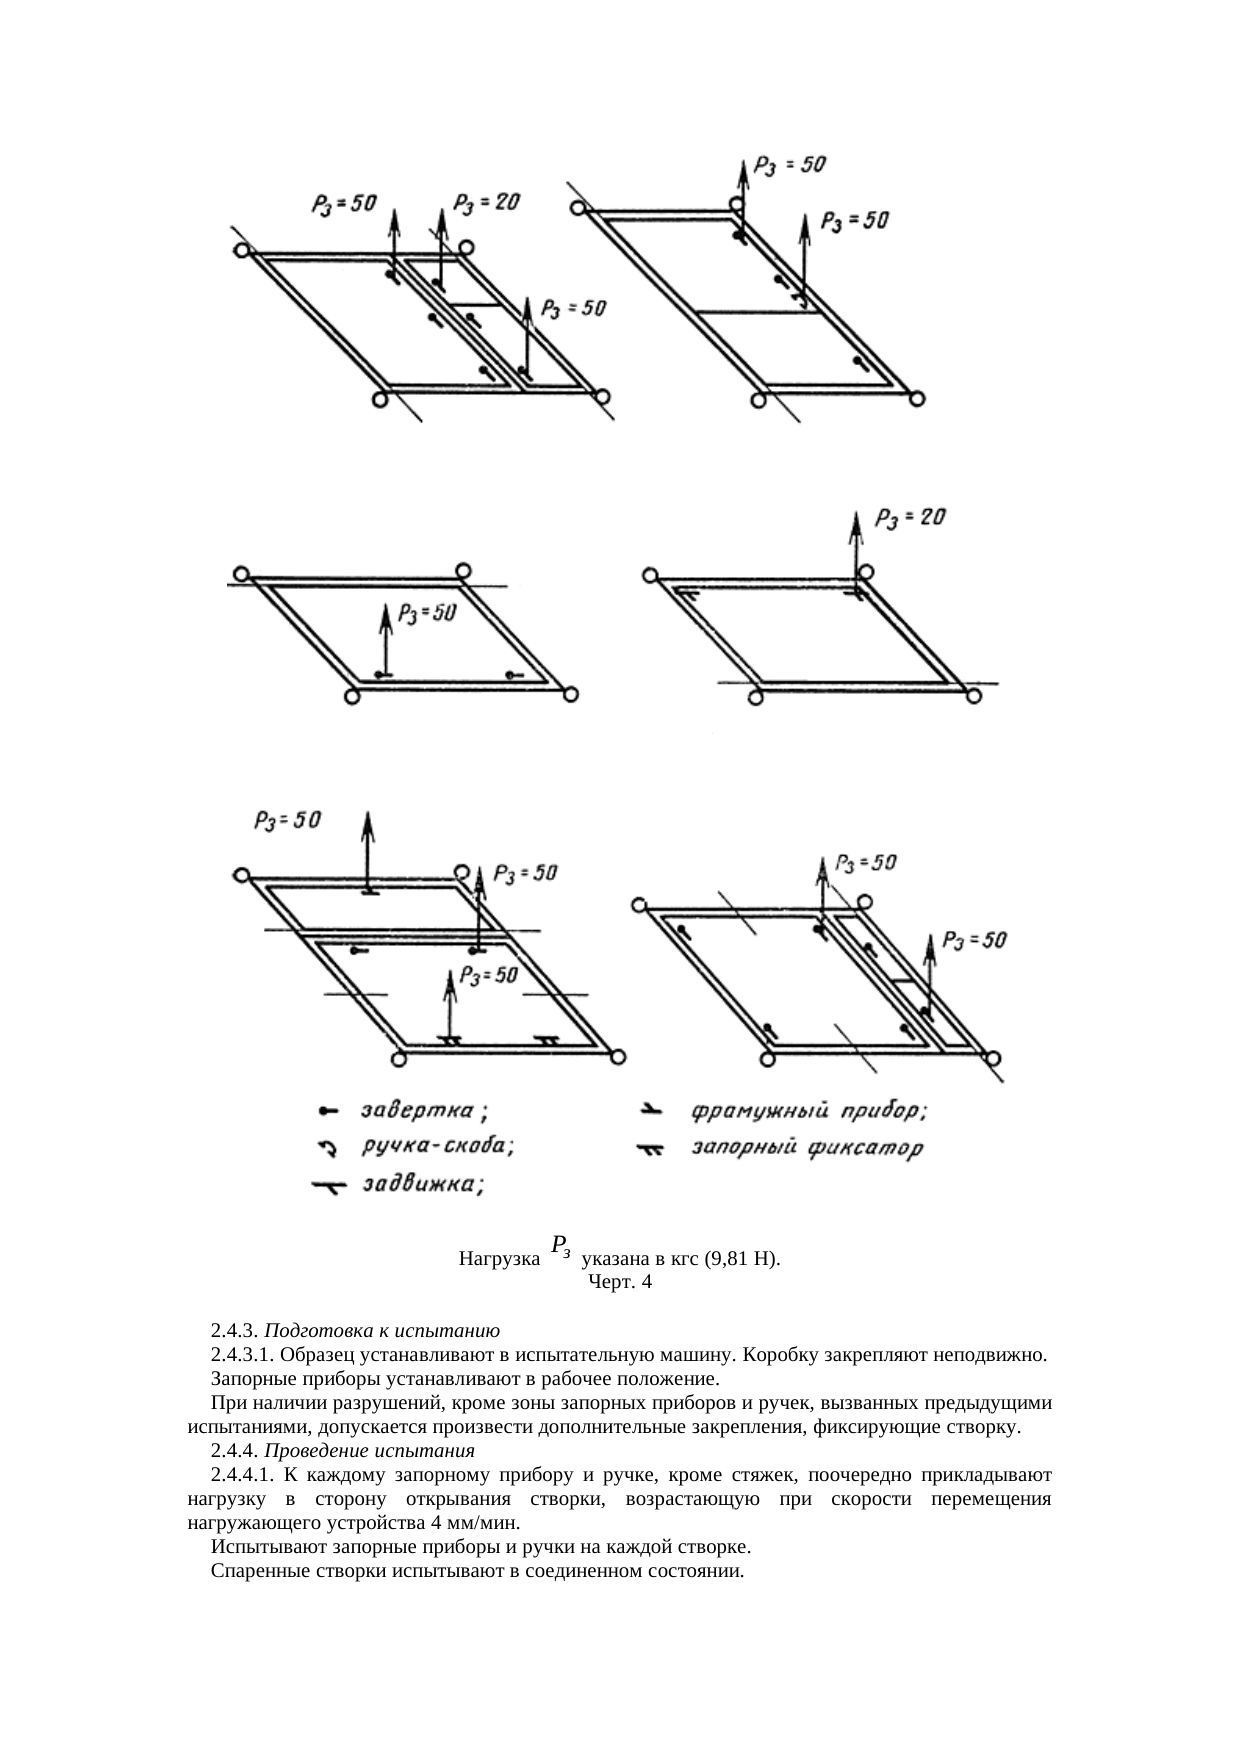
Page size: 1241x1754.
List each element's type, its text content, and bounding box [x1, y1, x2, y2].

text 2.4.4.1. К каждому запорному прибору и ручке, кроме стяжек, поочередно прикладывают нагрузку в сторону открывания створки, возрастающую при скорости перемещения нагружающего устройства 4 мм/мин. [187, 1462, 1053, 1534]
text 2.4.3.1. Образец устанавливают в испытательную машину. Коробку закрепляют неподвижно. [187, 1342, 1053, 1366]
text 2.4.3. Подготовка к испытанию [187, 1317, 1053, 1342]
text При наличии разрушений, кроме зоны запорных приборов и ручек, вызванных предыдущими испытаниями, допускается произвести дополнительные закрепления, фиксирующие створку. [187, 1390, 1053, 1438]
text Нагрузка указана в кгс (9,81 Н). [187, 1227, 1053, 1269]
text Испытывают запорные приборы и ручки на каждой створке. [187, 1534, 1053, 1558]
text Спаренные створки испытывают в соединенном состоянии. [187, 1558, 1053, 1582]
text Запорные приборы устанавливают в рабочее положение. [187, 1366, 1053, 1390]
picture [227, 149, 1014, 1204]
text Черт. 4 [187, 1269, 1053, 1293]
text 2.4.4. Проведение испытания [187, 1438, 1053, 1462]
